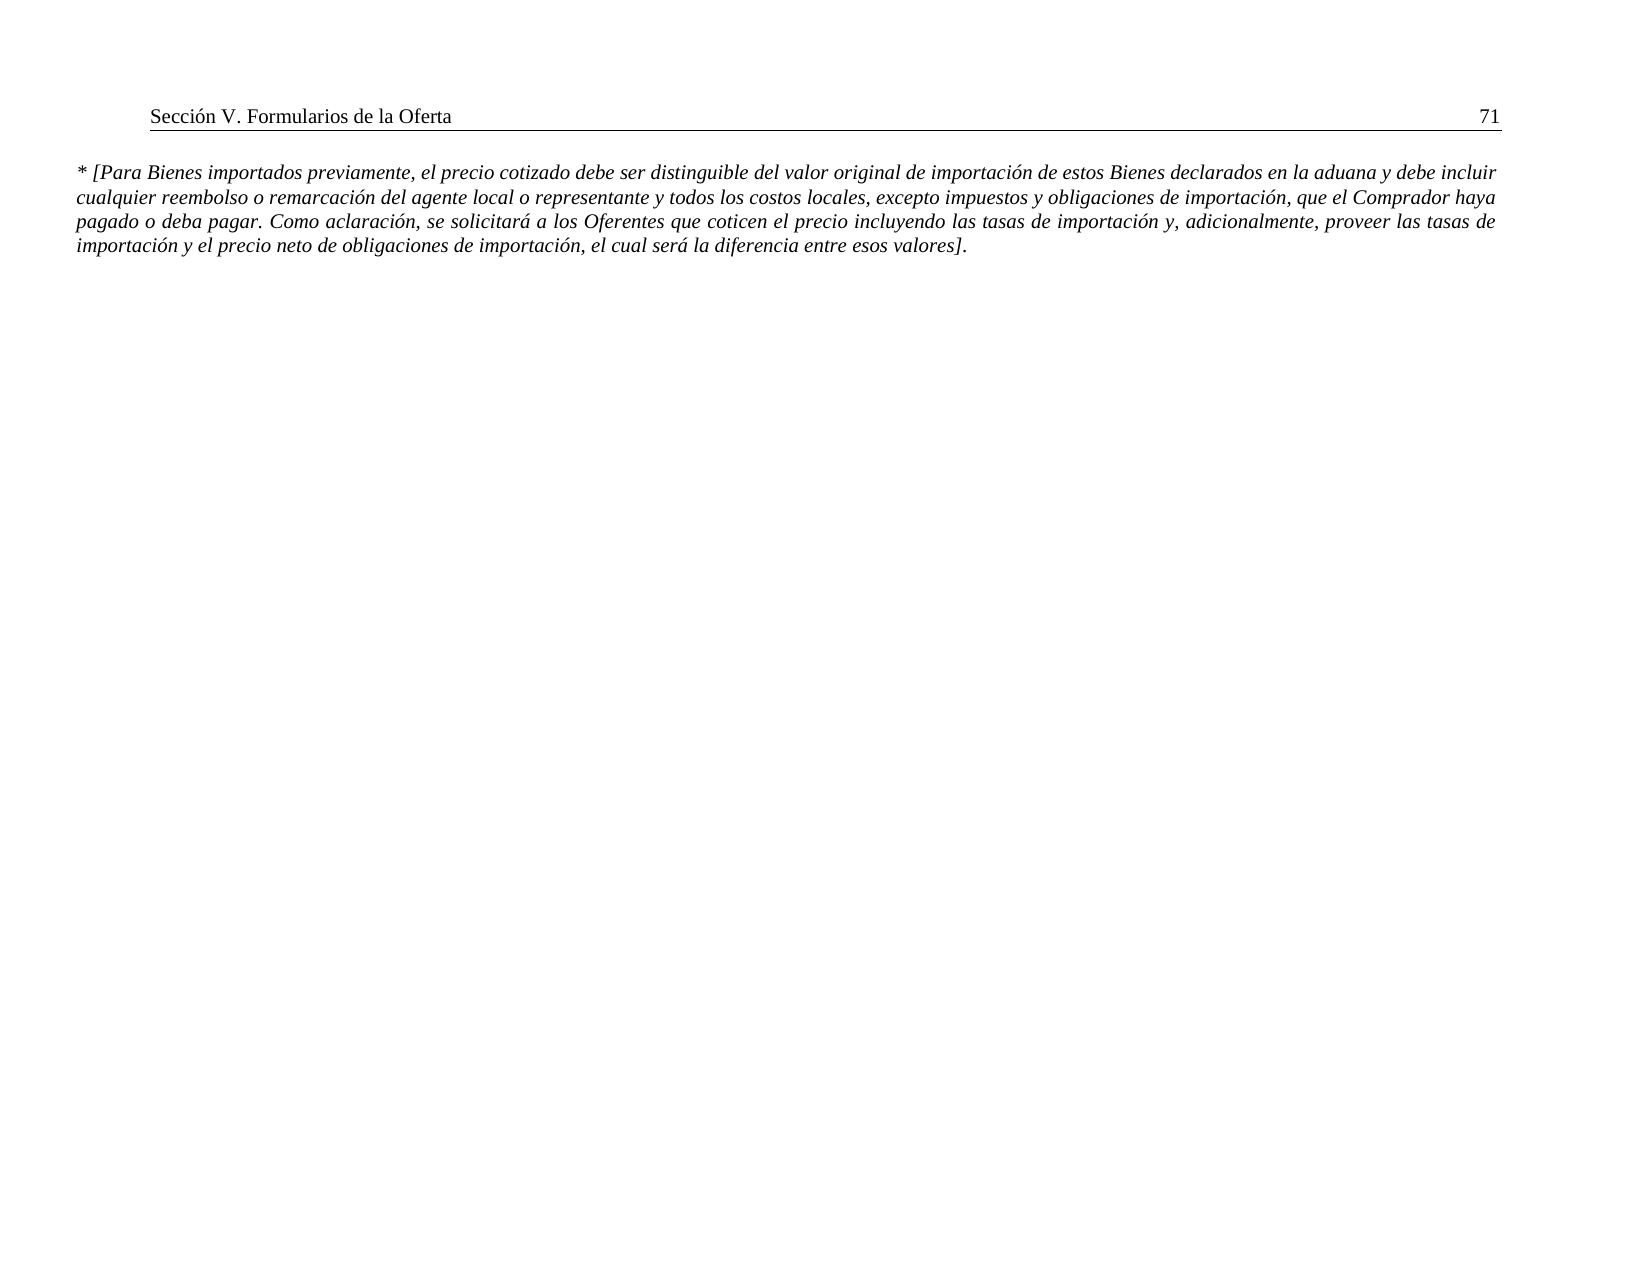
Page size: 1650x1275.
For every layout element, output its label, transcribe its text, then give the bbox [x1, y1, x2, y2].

text * [Para Bienes importados previamente, el precio cotizado debe ser distinguible del valor original de importación de estos Bienes declarados en la aduana y debe incluir cualquier reembolso o remarcación del agente local o representante y todos los costos locales, excepto impuestos y obligaciones de importación, que el Comprador haya pagado o deba pagar. Como aclaración, se solicitará a los Oferentes que coticen el precio incluyendo las tasas de importación y, adicionalmente, proveer las tasas de importación y el precio neto de obligaciones de importación, el cual será la diferencia entre esos valores]. [76, 161, 1500, 257]
